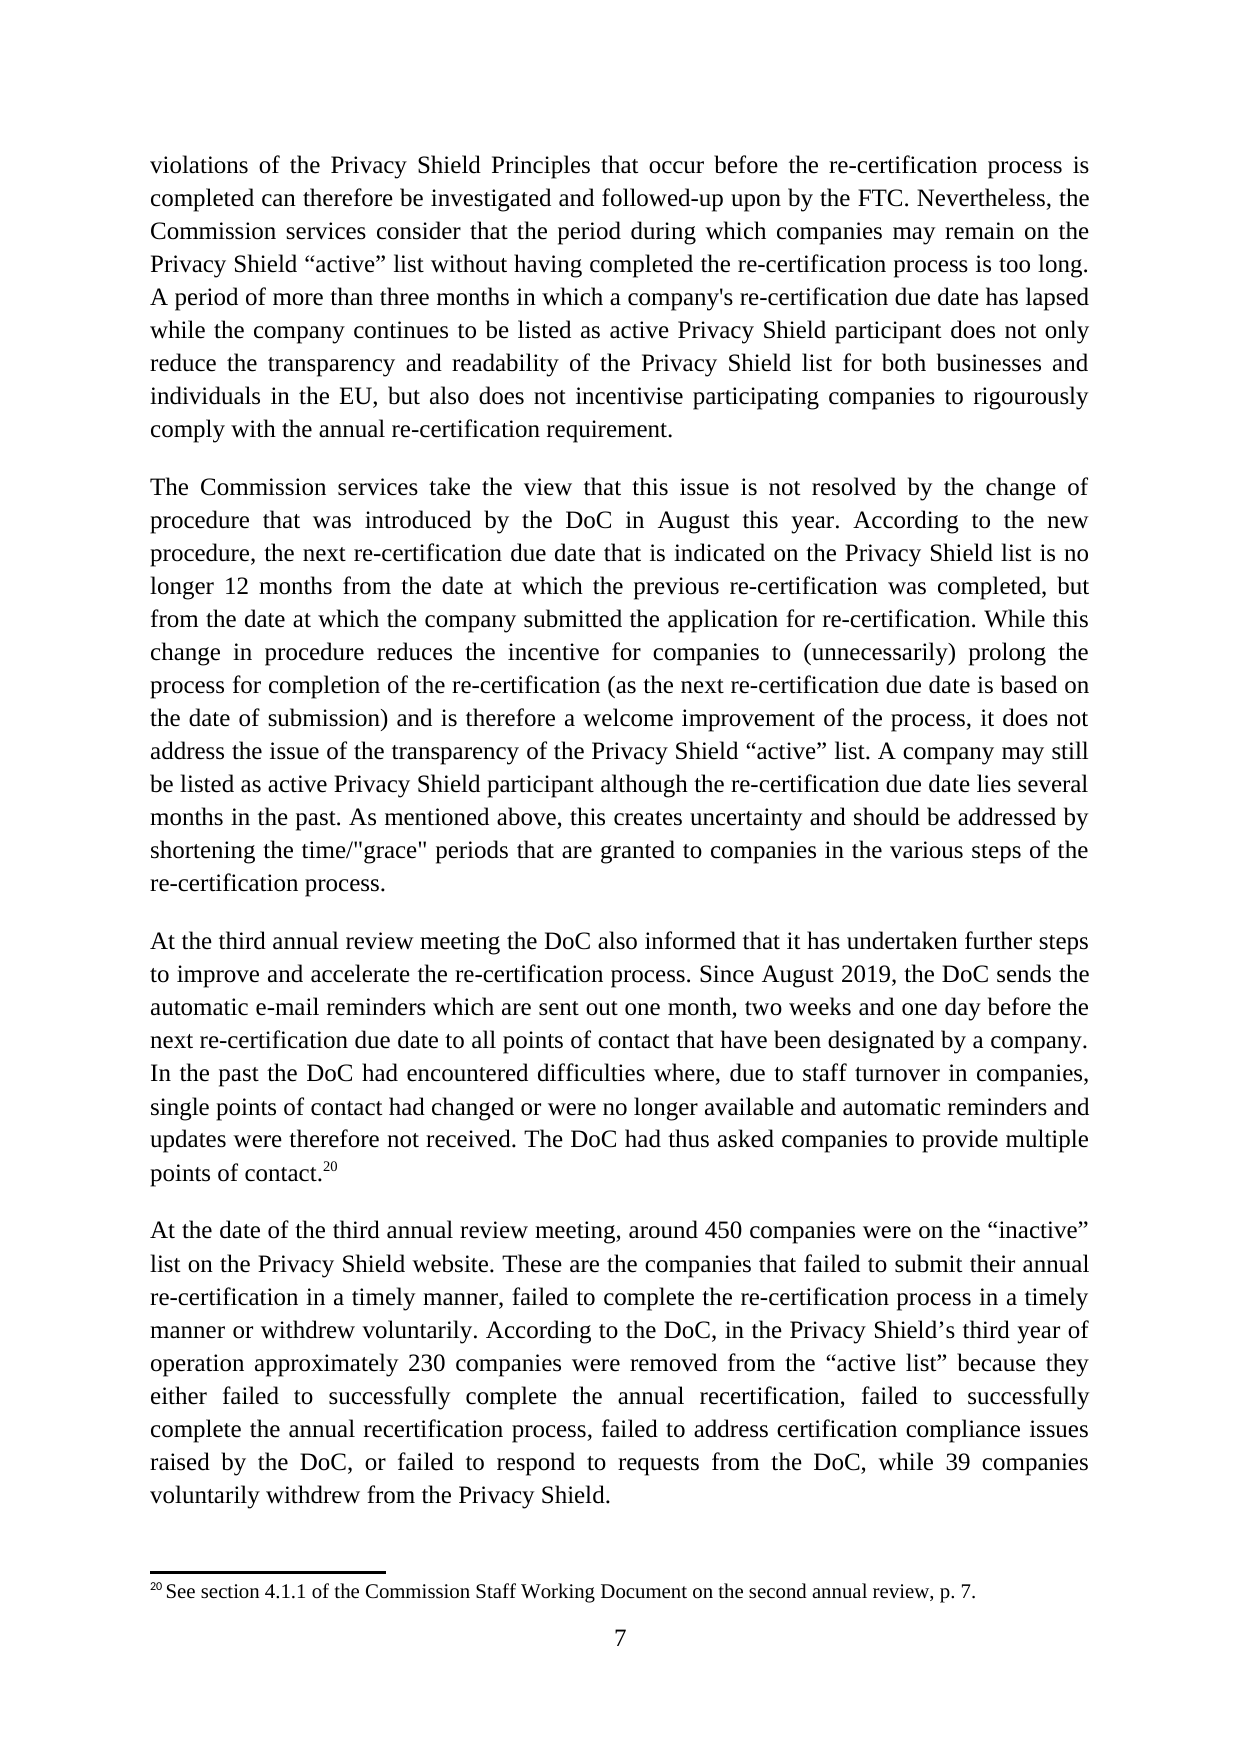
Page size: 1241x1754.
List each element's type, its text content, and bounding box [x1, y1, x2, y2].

text The Commission services take the view that this issue is not resolved by the change of procedure that was introduced by the DoC in August this year. According to the new procedure, the next re-certification due date that is indicated on the Privacy Shield list is no longer 12 months from the date at which the previous re-certification was completed, but from the date at which the company submitted the application for re-certification. While this change in procedure reduces the incentive for companies to (unnecessarily) prolong the process for completion of the re-certification (as the next re-certification due date is based on the date of submission) and is therefore a welcome improvement of the process, it does not address the issue of the transparency of the Privacy Shield “active” list. A company may still be listed as active Privacy Shield participant although the re-certification due date lies several months in the past. As mentioned above, this creates uncertainty and should be addressed by shortening the time/"grace" periods that are granted to companies in the various steps of the re-certification process. [150, 472, 1090, 897]
text At the date of the third annual review meeting, around 450 companies were on the “inactive” list on the Privacy Shield website. These are the companies that failed to submit their annual re-certification in a timely manner, failed to complete the re-certification process in a timely manner or withdrew voluntarily. According to the DoC, in the Privacy Shield’s third year of operation approximately 230 companies were removed from the “active list” because they either failed to successfully complete the annual recertification, failed to successfully complete the annual recertification process, failed to address certification compliance issues raised by the DoC, or failed to respond to requests from the DoC, while 39 companies voluntarily withdrew from the Privacy Shield. [150, 1216, 1090, 1508]
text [150, 150, 1090, 443]
text At the third annual review meeting the DoC also informed that it has undertaken further steps to improve and accelerate the re-certification process. Since August 2019, the DoC sends the automatic e-mail reminders which are sent out one month, two weeks and one day before the next re-certification due date to all points of contact that have been designated by a company. In the past the DoC had encountered difficulties where, due to staff turnover in companies, single points of contact had changed or were no longer available and automatic reminders and updates were therefore not received. The DoC had thus asked companies to provide multiple points of contact. [150, 926, 1090, 1186]
